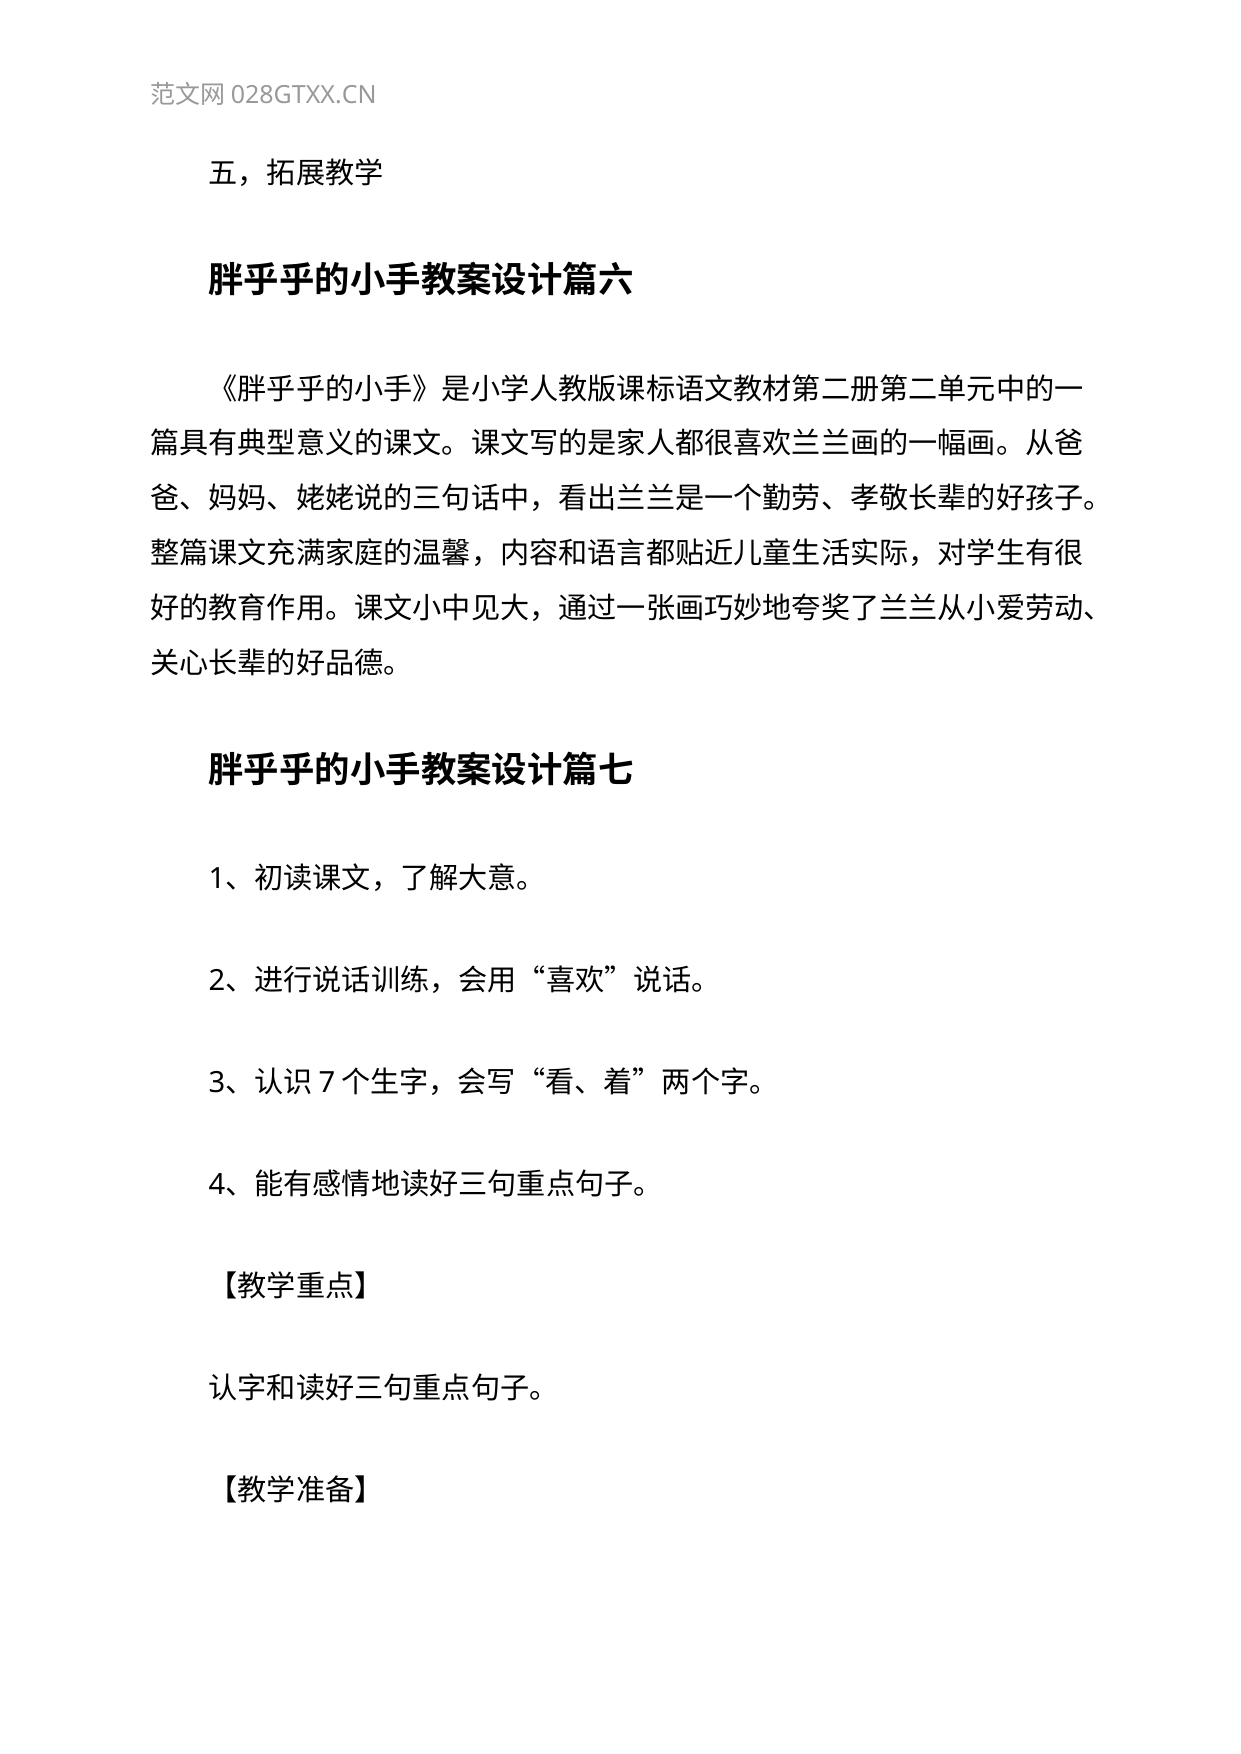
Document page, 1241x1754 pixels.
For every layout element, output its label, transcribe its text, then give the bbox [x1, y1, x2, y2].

text 【教学准备】 [150, 1466, 1090, 1509]
text 胖乎乎的小手教案设计篇七 [150, 741, 1090, 793]
text 4、能有感情地读好三句重点句子。 [150, 1161, 1090, 1203]
text 【教学重点】 [150, 1263, 1090, 1305]
text 胖乎乎的小手教案设计篇六 [150, 252, 1090, 303]
text 3、认识7个生字，会写“看、着”两个字。 [150, 1059, 1090, 1101]
text 1、初读课文，了解大意。 [150, 855, 1090, 897]
text 2、进行说话训练，会用“喜欢”说话。 [150, 957, 1090, 999]
text 五，拓展教学 [150, 150, 1090, 192]
text 《胖乎乎的小手》是小学人教版课标语文教材第二册第二单元中的一篇具有典型意义的课文。课文写的是家人都很喜欢兰兰画的一幅画。从爸爸、妈妈、姥姥说的三句话中，看出兰兰是一个勤劳、孝敬长辈的好孩子。整篇课文充满家庭的温馨，内容和语言都贴近儿童生活实际，对学生有很好的教育作用。课文小中见大，通过一张画巧妙地夸奖了兰兰从小爱劳动、关心长辈的好品德。 [150, 365, 1090, 682]
text 认字和读好三句重点句子。 [150, 1364, 1090, 1407]
